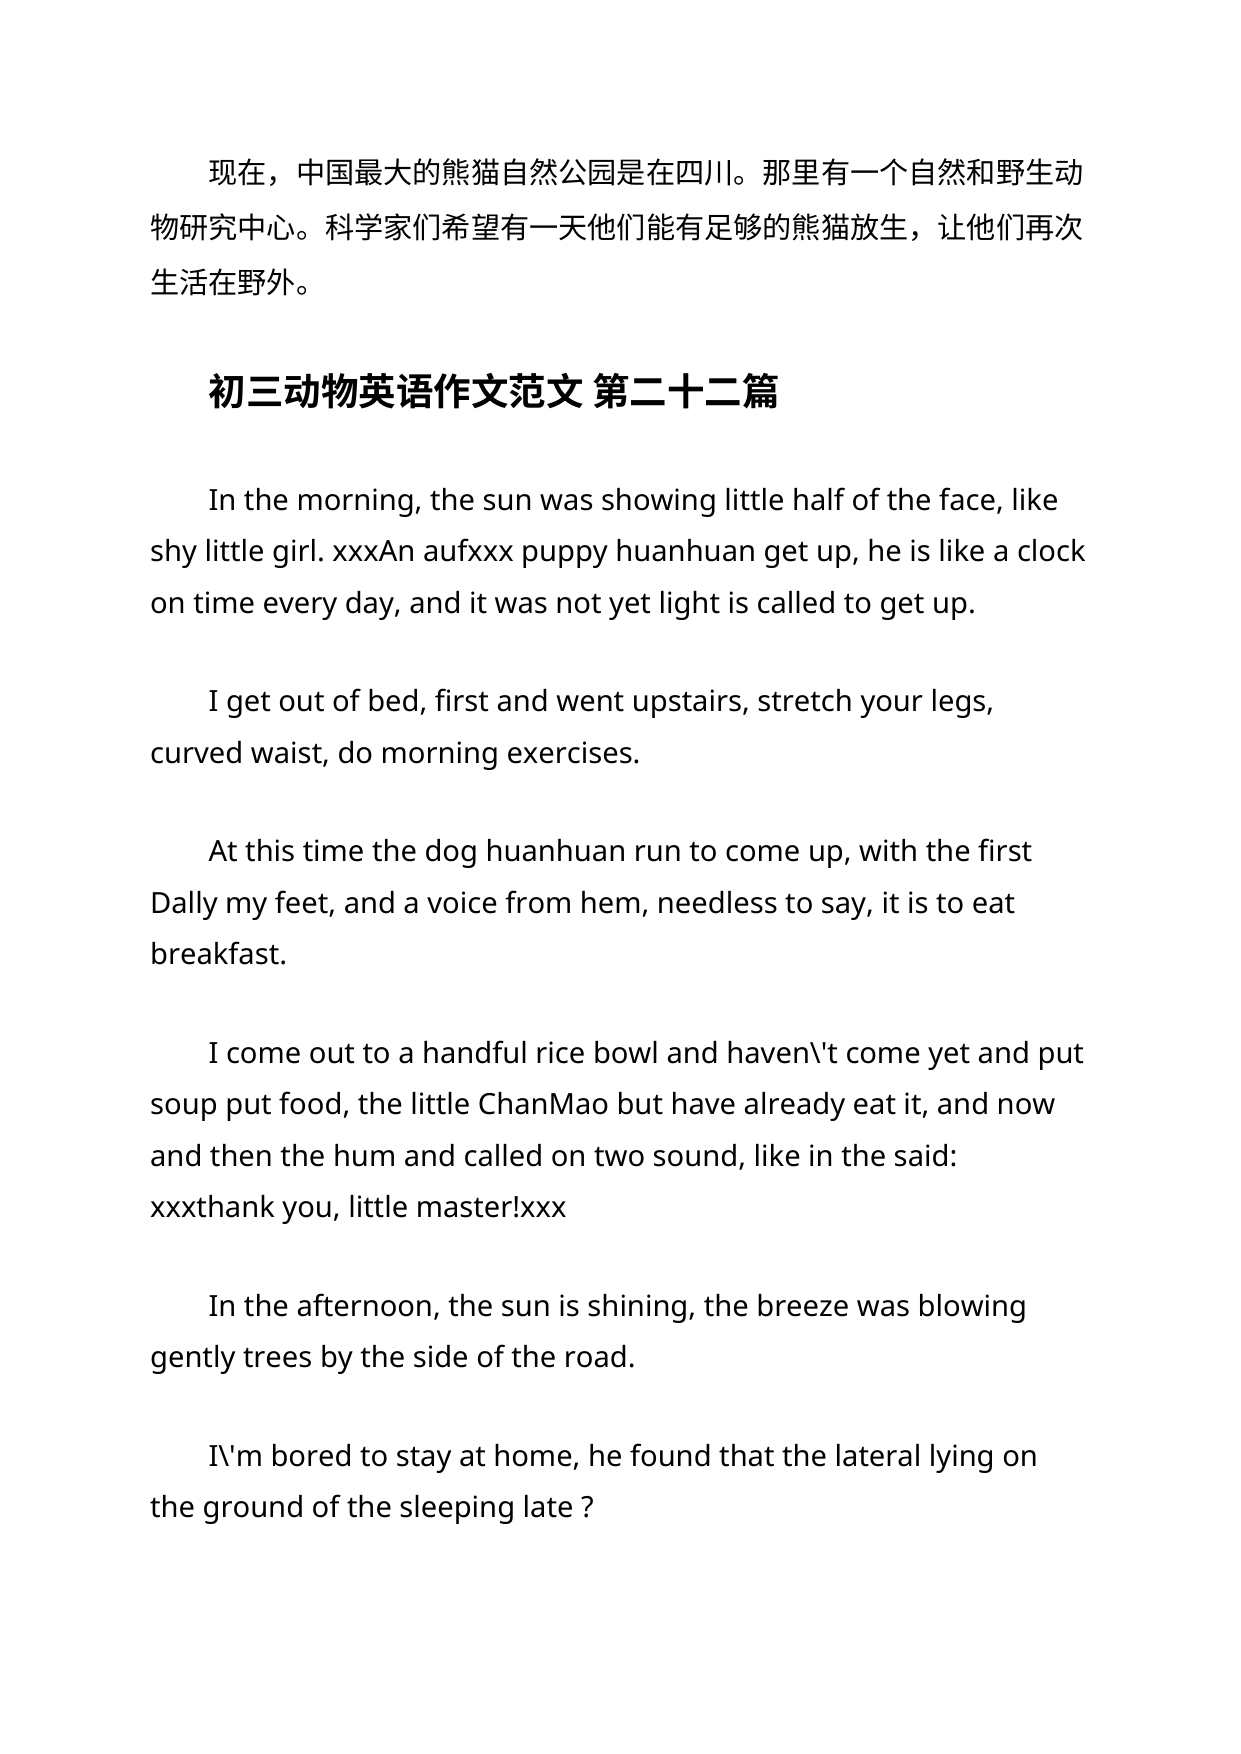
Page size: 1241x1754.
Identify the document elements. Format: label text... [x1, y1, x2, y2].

text I come out to a handful rice bowl and haven\'t come yet and put soup put food, the little ChanMao but have already eat it, and now and then the hum and called on two sound, like in the said: xxxthank you, little master!xxx [150, 1032, 1090, 1226]
text 现在，中国最大的熊猫自然公园是在四川。那里有一个自然和野生动物研究中心。科学家们希望有一天他们能有足够的熊猫放生，让他们再次生活在野外。 [150, 150, 1090, 302]
text In the afternoon, the sun is shining, the breeze was blowing gently trees by the side of the road. [150, 1285, 1090, 1376]
text I\'m bored to stay at home, he found that the lateral lying on the ground of the sleeping late ? [150, 1435, 1090, 1526]
text In the morning, the sun was showing little half of the face, like shy little girl. xxxAn aufxxx puppy huanhuan get up, he is like a clock on time every day, and it was not yet light is called to get up. [150, 479, 1090, 622]
text At this time the dog huanhuan run to come up, with the first Dally my feet, and a voice from hem, needless to say, it is to eat breakfast. [150, 831, 1090, 973]
text I get out of bed, first and went upstairs, stretch your legs, curved waist, do morning exercises. [150, 681, 1090, 772]
text 初三动物英语作文范文 第二十二篇 [150, 362, 1090, 416]
